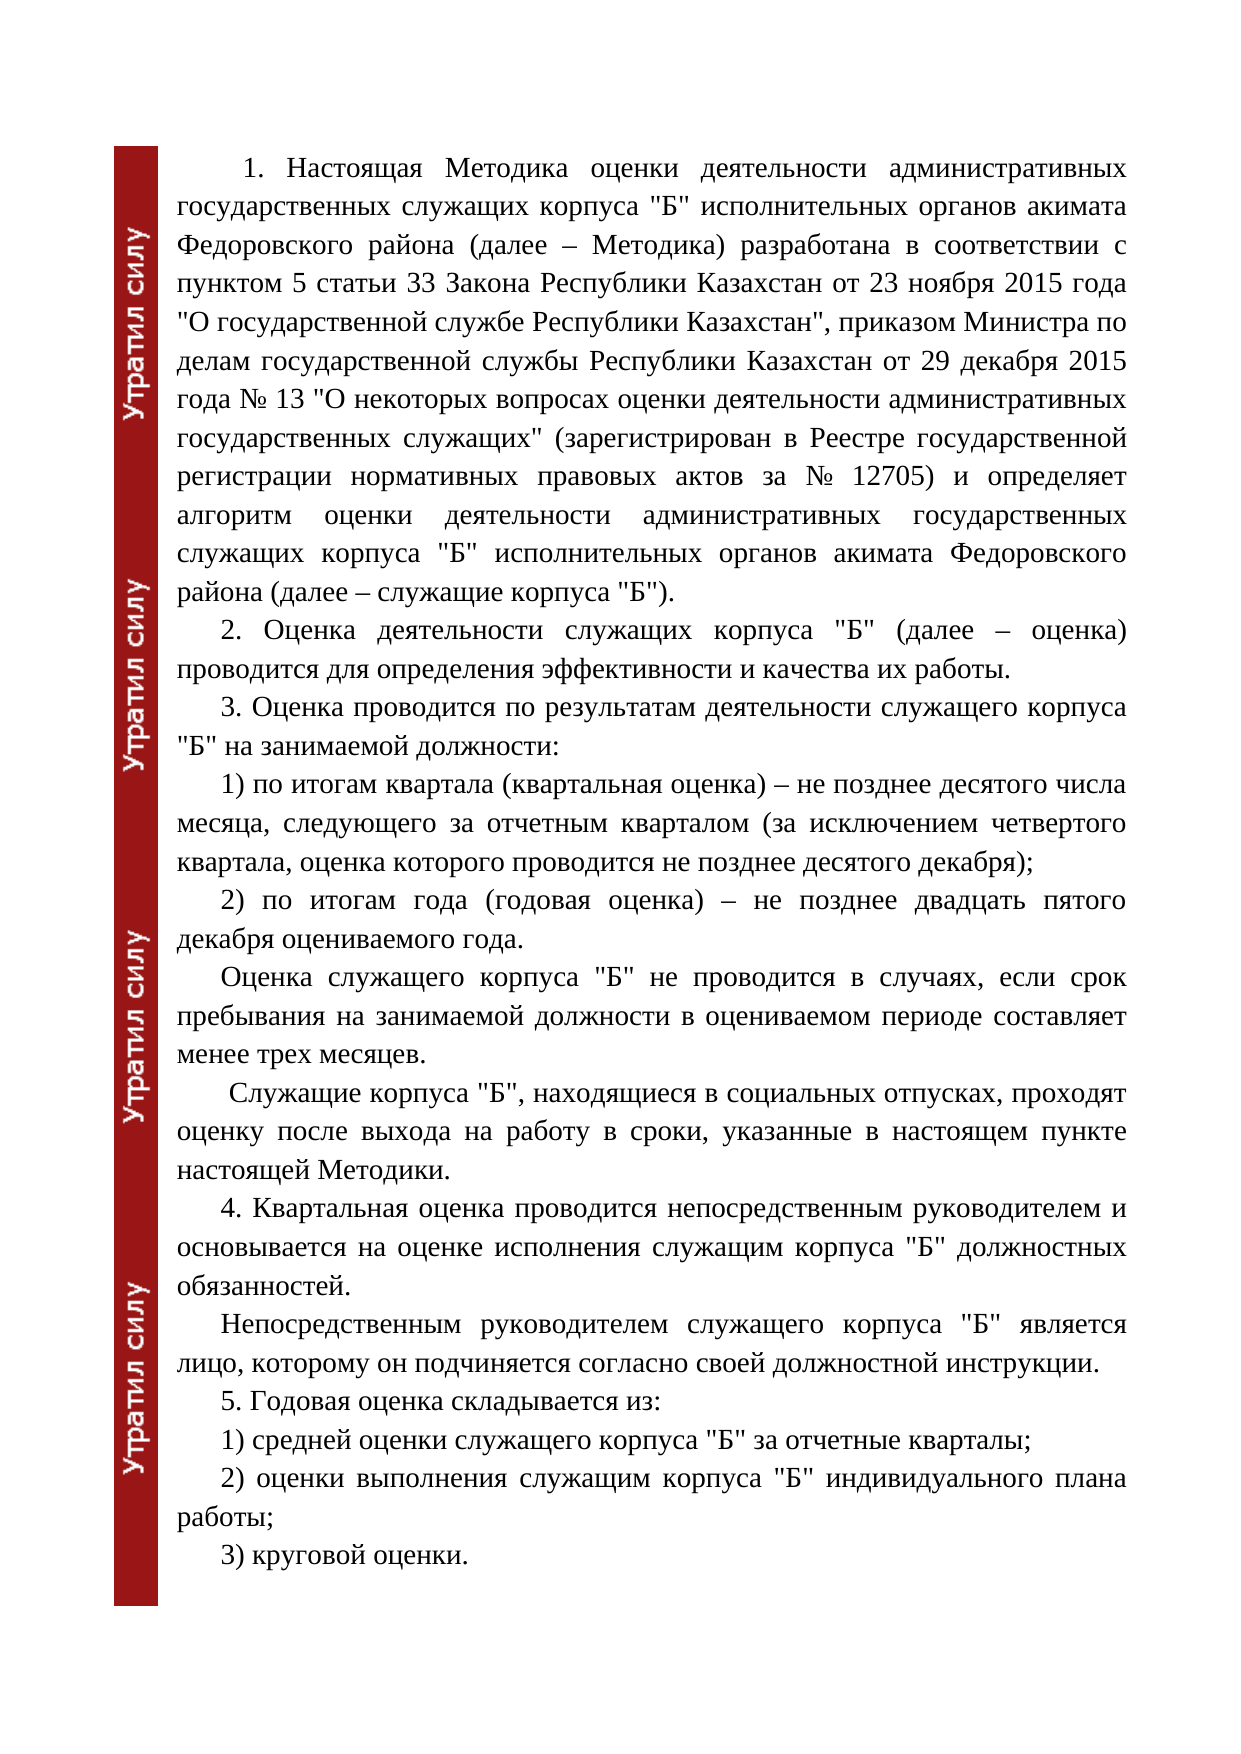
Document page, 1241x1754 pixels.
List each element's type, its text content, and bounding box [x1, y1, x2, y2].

picture [114, 877, 158, 882]
picture [114, 146, 158, 150]
picture [114, 1301, 158, 1306]
picture [114, 1571, 158, 1606]
text 1) средней оценки служащего корпуса "Б" за отчетные кварталы; [112, 1422, 1128, 1455]
text 3) круговой оценки. [112, 1537, 1128, 1571]
picture [114, 954, 158, 959]
picture [114, 762, 158, 767]
text 2) по итогам года (годовая оценка) – не позднее двадцать пятого декабря оцениваемого года. [112, 882, 1128, 954]
text Оценка служащего корпуса "Б" не проводится в случаях, если срок пребывания на занимаемой должности в оцениваемом периоде составляет менее трех месяцев. [112, 959, 1128, 1070]
text 3. Оценка проводится по результатам деятельности служащего корпуса "Б" на занимаемой должности: [112, 689, 1128, 762]
picture [114, 684, 158, 689]
picture [114, 1417, 158, 1422]
text 5. Годовая оценка складывается из: [112, 1383, 1128, 1417]
text 4. Квартальная оценка проводится непосредственным руководителем и основывается на оценке исполнения служащим корпуса "Б" должностных обязанностей. [112, 1191, 1128, 1301]
text 1) по итогам квартала (квартальная оценка) – не позднее десятого числа месяца, следующего за отчетным кварталом (за исключением четвертого квартала, оценка которого проводится не позднее десятого декабря); [112, 767, 1128, 877]
text Непосредственным руководителем служащего корпуса "Б" является лицо, которому он подчиняется согласно своей должностной инструкции. [112, 1306, 1128, 1378]
picture [114, 1455, 158, 1460]
text 1. Настоящая Методика оценки деятельности административных государственных служащих корпуса "Б" исполнительных органов акимата Федоровского района (далее – Методика) разработана в соответствии с пунктом 5 статьи 33 Закона Республики Казахстан от 23 ноября 2015 года "О государственной службе Республики Казахстан", приказом Министра по делам государственной службы Республики Казахстан от 29 декабря 2015 года № 13 "О некоторых вопросах оценки деятельности административных государственных служащих" (зарегистрирован в Реестре государственной регистрации нормативных правовых актов за № 12705) и определяет алгоритм оценки деятельности административных государственных служащих корпуса "Б" исполнительных органов акимата Федоровского района (далее – служащие корпуса "Б"). [112, 150, 1128, 607]
text 2. Оценка деятельности служащих корпуса "Б" (далее – оценка) проводится для определения эффективности и качества их работы. [112, 612, 1128, 684]
picture [114, 1186, 158, 1191]
picture [114, 1532, 158, 1537]
picture [114, 607, 158, 612]
text Служащие корпуса "Б", находящиеся в социальных отпусках, проходят оценку после выхода на работу в сроки, указанные в настоящем пункте настоящей Методики. [112, 1075, 1128, 1186]
picture [114, 1070, 158, 1075]
text 2) оценки выполнения служащим корпуса "Б" индивидуального плана работы; [112, 1460, 1128, 1532]
picture [114, 1378, 158, 1383]
